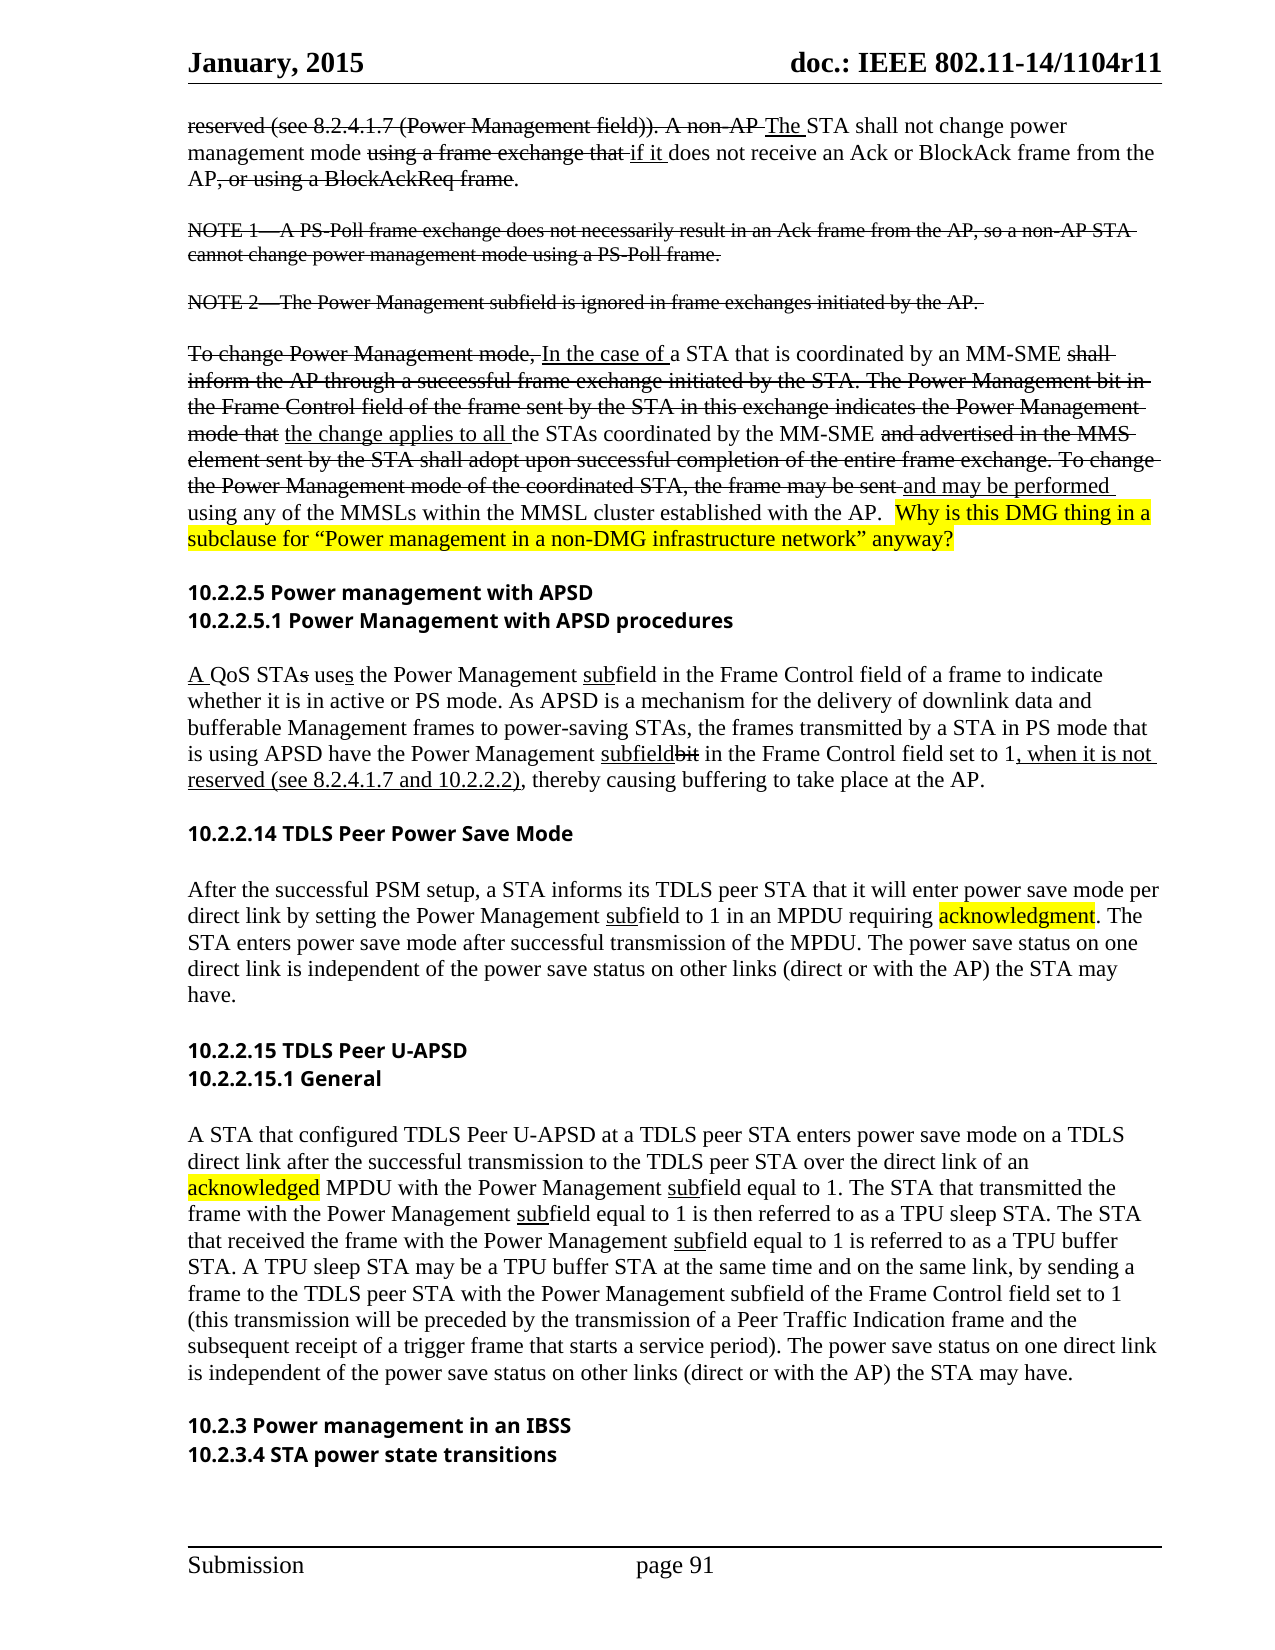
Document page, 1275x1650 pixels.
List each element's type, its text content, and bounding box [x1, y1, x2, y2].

text 10.2.2.15.1 General [187, 1064, 1162, 1093]
text After the successful PSM setup, a STA informs its TDLS peer STA that it will enter power save mode per direct link by setting the Power Management subfield to 1 in an MPDU requiring acknowledgment. The STA enters power save mode after successful transmission of the MPDU. The power save status on one direct link is independent of the power save status on other links (direct or with the AP) the STA may have. [187, 876, 1162, 1008]
text 10.2.2.14 TDLS Peer Power Save Mode [187, 819, 1162, 847]
text 10.2.2.15 TDLS Peer U-APSD [187, 1036, 1162, 1064]
text 10.2.3.4 STA power state transitions [187, 1440, 1162, 1468]
text 10.2.2.5.1 Power Management with APSD procedures [187, 606, 1162, 634]
text 10.2.2.5 Power management with APSD [187, 578, 1162, 606]
text NOTE 2—The Power Management subfield is ignored in frame exchanges initiated by the AP. [187, 290, 1162, 314]
text NOTE 1—A PS-Poll frame exchange does not necessarily result in an Ack frame from the AP, so a non-AP STA cannot change power management mode using a PS-Poll frame. [187, 218, 1162, 266]
text A QoS STAs uses the Power Management subfield in the Frame Control field of a frame to indicate whether it is in active or PS mode. As APSD is a mechanism for the delivery of downlink data and bufferable Management frames to power-saving STAs, the frames transmitted by a STA in PS mode that is using APSD have the Power Management subfieldbit in the Frame Control field set to 1, when it is not reserved (see 8.2.4.1.7 and 10.2.2.2), thereby causing buffering to take place at the AP. [187, 661, 1162, 793]
text A STA that configured TDLS Peer U-APSD at a TDLS peer STA enters power save mode on a TDLS direct link after the successful transmission to the TDLS peer STA over the direct link of an acknowledged MPDU with the Power Management subfield equal to 1. The STA that transmitted the frame with the Power Management subfield equal to 1 is then referred to as a TPU sleep STA. The STA that received the frame with the Power Management subfield equal to 1 is referred to as a TPU buffer STA. A TPU sleep STA may be a TPU buffer STA at the same time and on the same link, by sending a frame to the TDLS peer STA with the Power Management subfield of the Frame Control field set to 1 (this transmission will be preceded by the transmission of a Peer Traffic Indication frame and the subsequent receipt of a trigger frame that starts a service period). The power save status on one direct link is independent of the power save status on other links (direct or with the AP) the STA may have. [187, 1121, 1162, 1385]
text To change Power Management mode, In the case of a STA that is coordinated by an MM-SME shall inform the AP through a successful frame exchange initiated by the STA. The Power Management bit in the Frame Control field of the frame sent by the STA in this exchange indicates the Power Management mode that the change applies to all the STAs coordinated by the MM-SME and advertised in the MMS element sent by the STA shall adopt upon successful completion of the entire frame exchange. To change the Power Management mode of the coordinated STA, the frame may be sent and may be performed using any of the MMSLs within the MMSL cluster established with the AP. Why is this DMG thing in a subclause for “Power management in a non-DMG infrastructure network” anyway? [187, 341, 1162, 551]
text 10.2.3 Power management in an IBSS [187, 1411, 1162, 1440]
